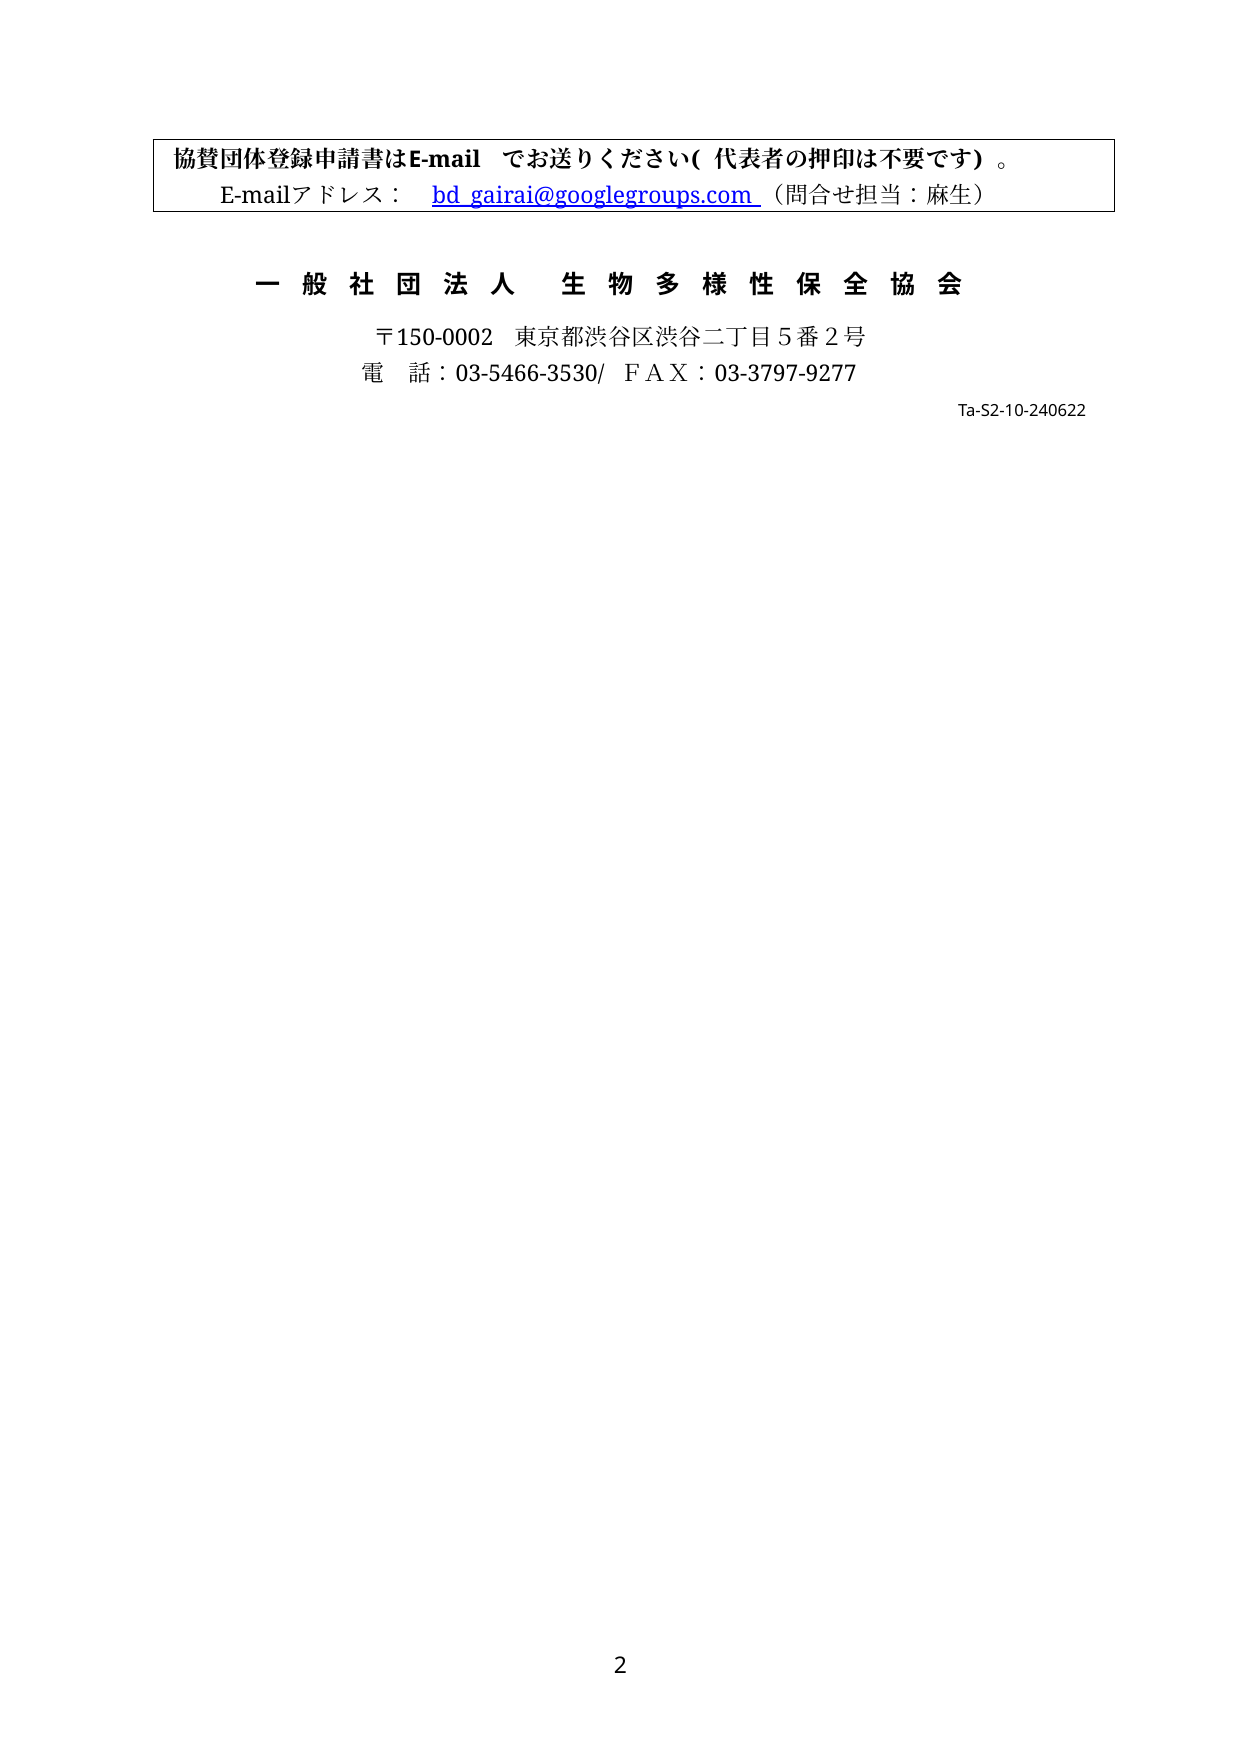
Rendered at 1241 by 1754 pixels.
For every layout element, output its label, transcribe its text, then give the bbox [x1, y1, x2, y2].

text 電 話：03-5466-3530/ＦＡＸ：03-3797-9277 [149, 354, 1091, 389]
text 〒150-0002 東京都渋谷区渋谷二丁目５番２号 [149, 318, 1091, 354]
table_header 協賛団体登録申請書はE-mailでお送りください(代表者の押印は不要です)。 E‐mailアドレス： bd_gairai@googlegroups.com（問合せ担当：麻生） [154, 140, 1114, 211]
text 一般社団法人 生物多様性保全協会 [149, 247, 1091, 318]
